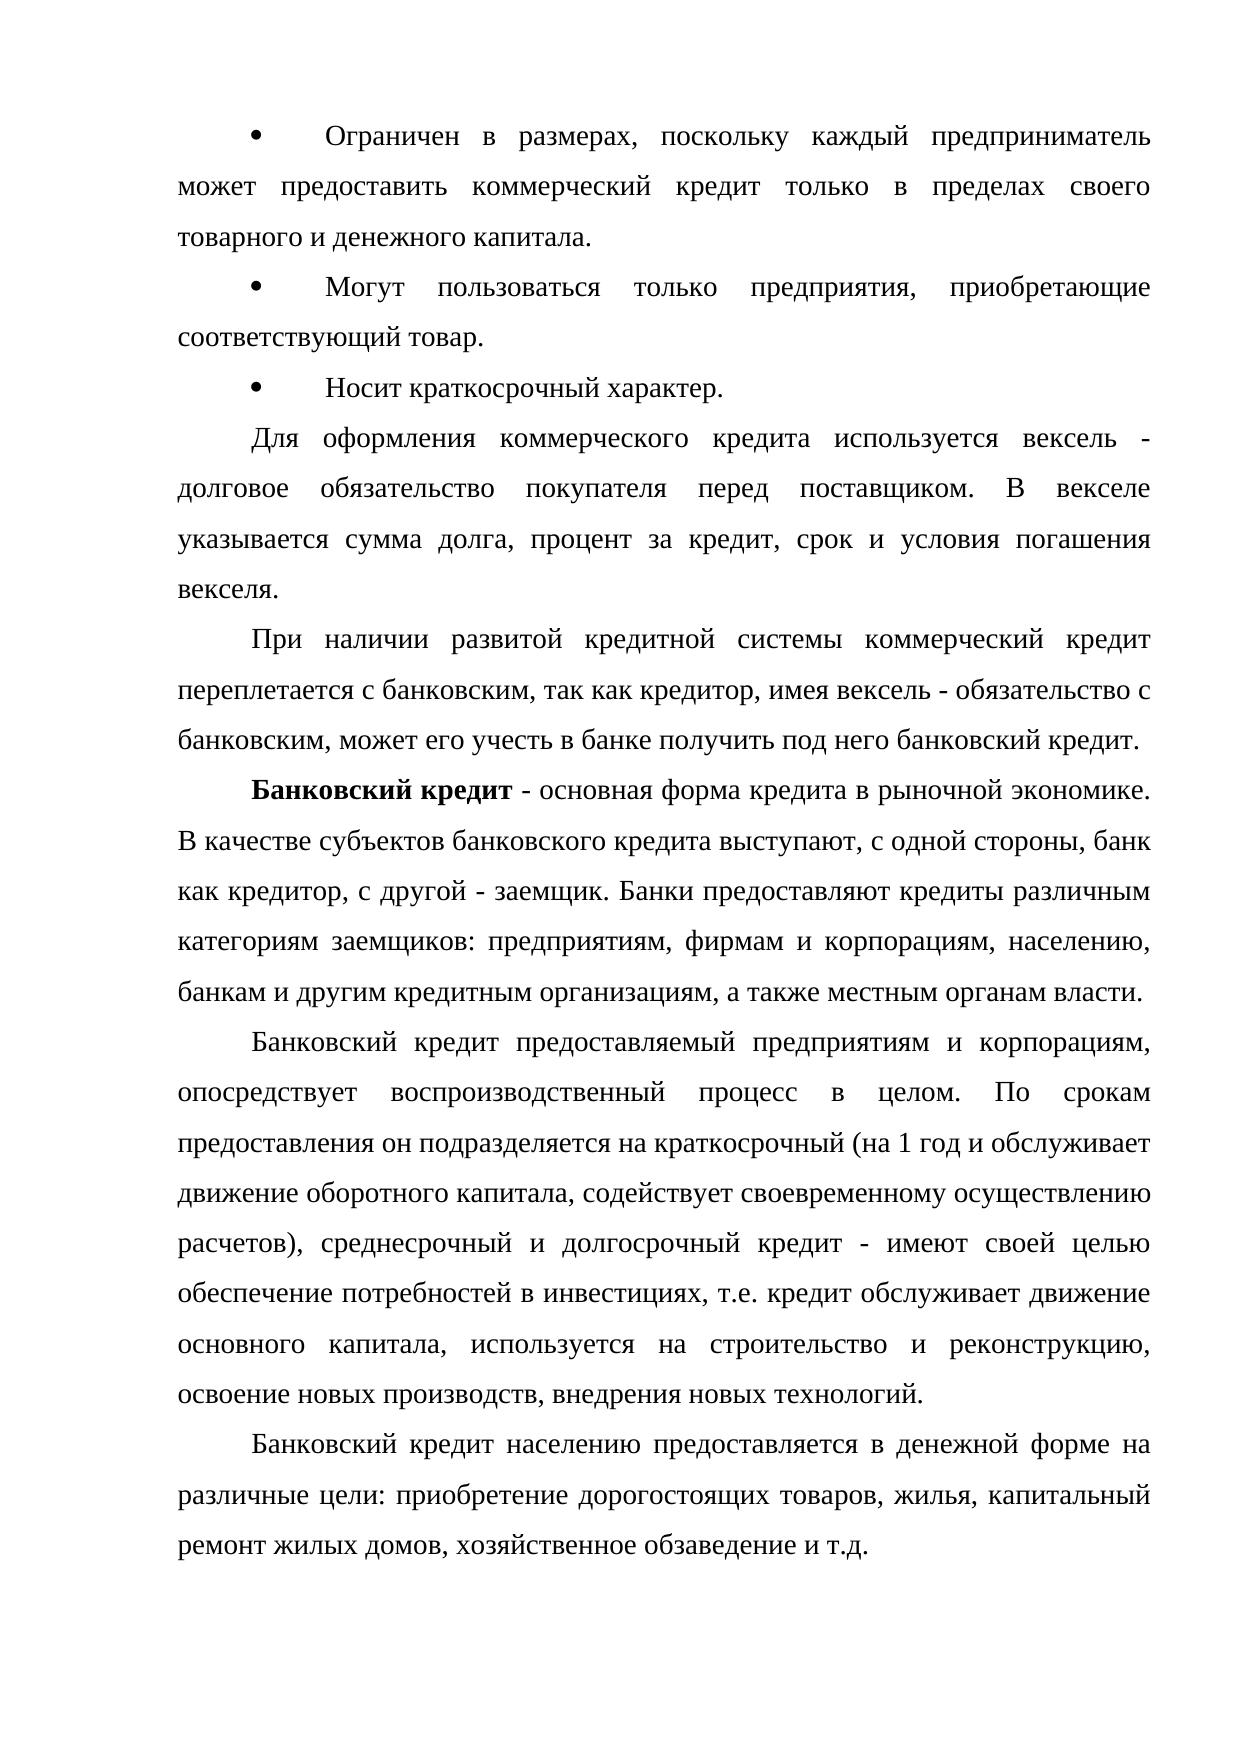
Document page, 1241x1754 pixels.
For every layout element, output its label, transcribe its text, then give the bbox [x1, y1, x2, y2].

text Банковский кредит предоставляемый предприятиям и корпорациям, опосредствует воспроизводственный процесс в целом. По срокам предоставления он подразделяется на краткосрочный (на 1 год и обслуживает движение оборотного капитала, содействует своевременному осуществлению расчетов), среднесрочный и долгосрочный кредит - имеют своей целью обеспечение потребностей в инвестициях, т.е. кредит обслуживает движение основного капитала, используется на строительство и реконструкцию, освоение новых производств, внедрения новых технологий. [177, 1024, 1152, 1410]
text Для оформления коммерческого кредита используется вексель - долговое обязательство покупателя перед поставщиком. В векселе указывается сумма долга, процент за кредит, срок и условия погашения векселя. [177, 420, 1152, 605]
list Носит краткосрочный характер. [177, 370, 1152, 403]
text Банковский кредит - основная форма кредита в рыночной экономике. В качестве субъектов банковского кредита выступают, с одной стороны, банк как кредитор, с другой - заемщик. Банки предоставляют кредиты различным категориям заемщиков: предприятиям, фирмам и корпорациям, населению, банкам и другим кредитным организациям, а также местным органам власти. [177, 772, 1152, 1007]
list Ограничен в размерах, поскольку каждый предприниматель может предоставить коммерческий кредит только в пределах своего товарного и денежного капитала. [177, 118, 1152, 252]
text При наличии развитой кредитной системы коммерческий кредит переплетается с банковским, так как кредитор, имея вексель - обязательство с банковским, может его учесть в банке получить под него банковский кредит. [177, 622, 1152, 756]
text Банковский кредит населению предоставляется в денежной форме на различные цели: приобретение дорогостоящих товаров, жилья, капитальный ремонт жилых домов, хозяйственное обзаведение и т.д. [177, 1427, 1152, 1561]
list Могут пользоваться только предприятия, приобретающие соответствующий товар. [177, 269, 1152, 353]
